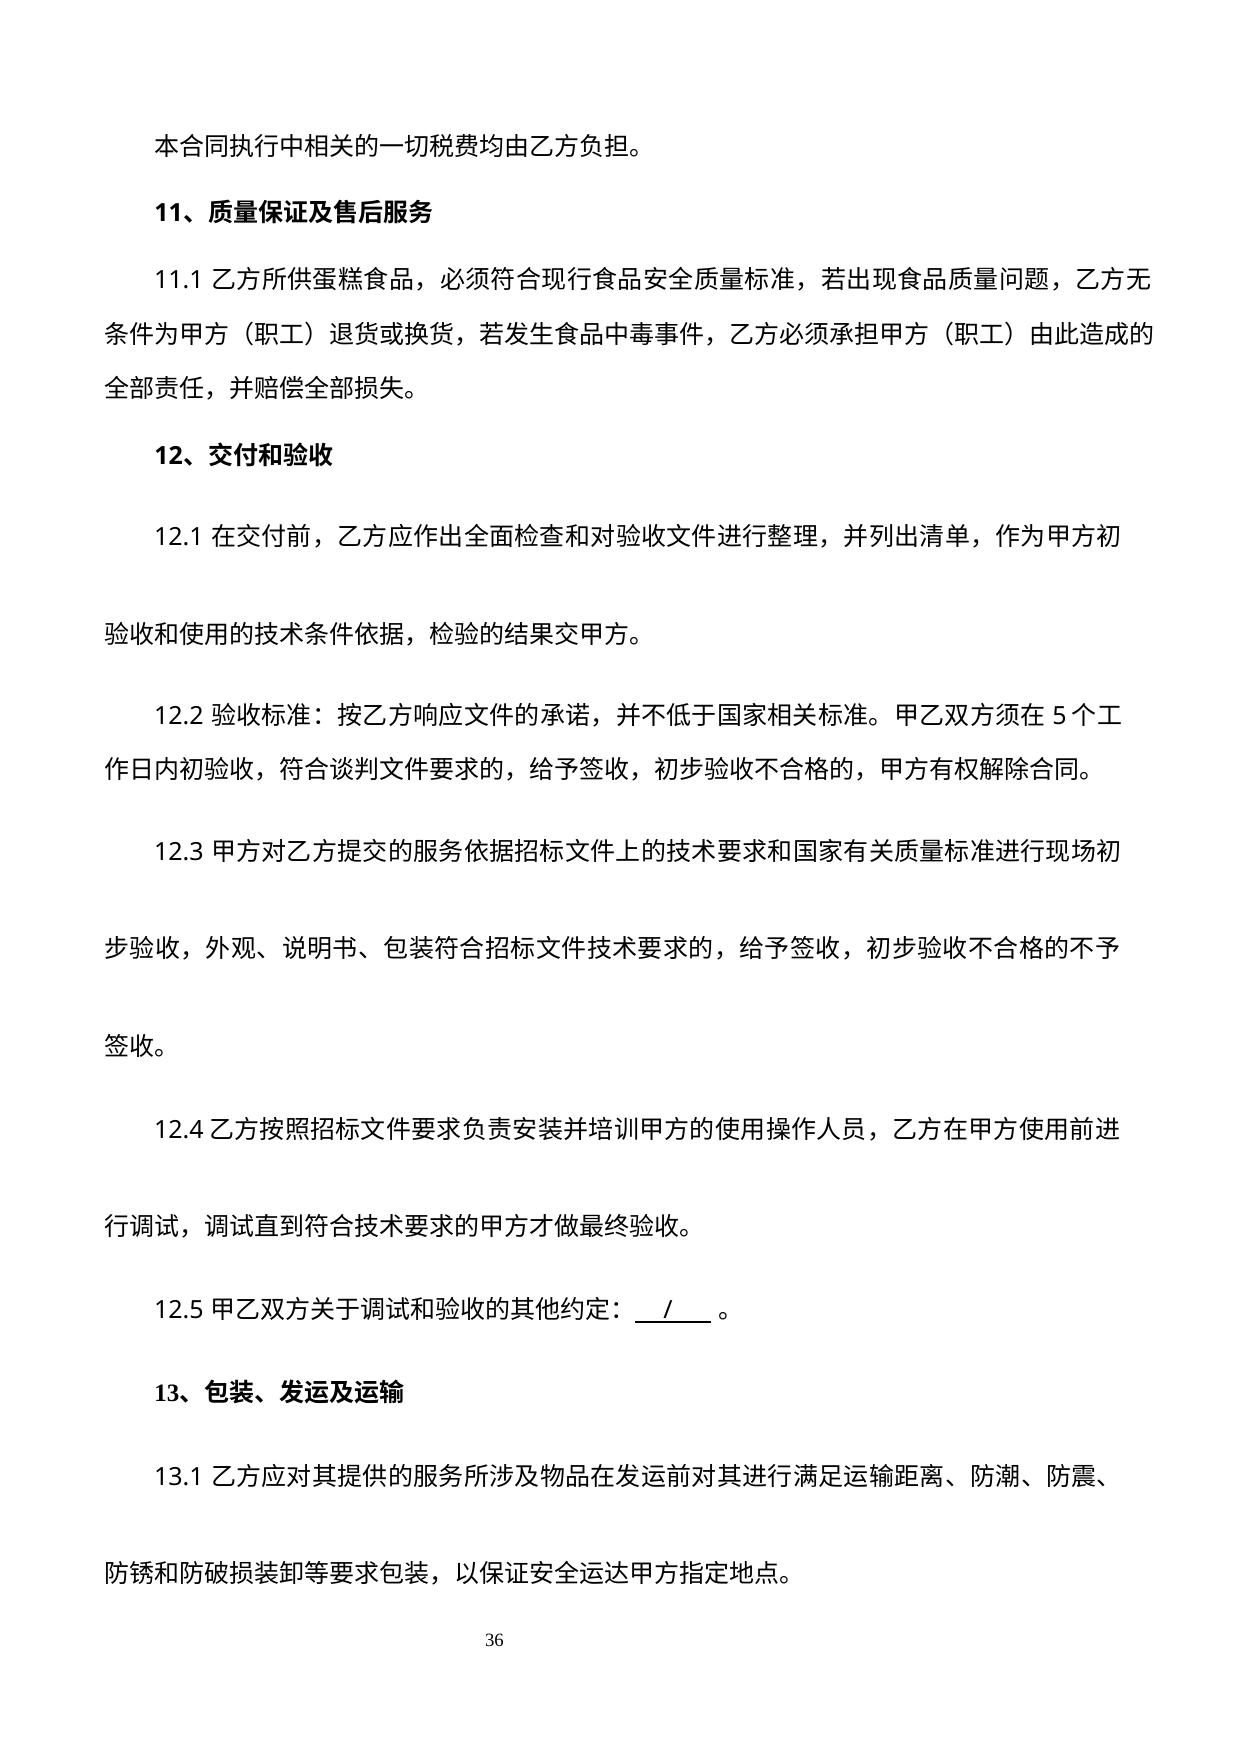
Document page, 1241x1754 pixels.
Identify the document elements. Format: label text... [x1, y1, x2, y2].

text 本合同执行中相关的一切税费均由乙方负担。 [104, 126, 1155, 162]
text 13、包装、发运及运输 [104, 1358, 1155, 1423]
text 11、质量保证及售后服务 [104, 193, 1155, 229]
text 12.1 在交付前，乙方应作出全面检查和对验收文件进行整理，并列出清单，作为甲方初验收和使用的技术条件依据，检验的结果交甲方。 [104, 502, 1122, 665]
text 12.5 甲乙双方关于调试和验收的其他约定： / 。 [104, 1275, 1122, 1340]
text 12.3 甲方对乙方提交的服务依据招标文件上的技术要求和国家有关质量标准进行现场初步验收，外观、说明书、包装符合招标文件技术要求的，给予签收，初步验收不合格的不予签收。 [104, 817, 1122, 1077]
text 13.1 乙方应对其提供的服务所涉及物品在发运前对其进行满足运输距离、防潮、防震、防锈和防破损装卸等要求包装，以保证安全运达甲方指定地点。 [104, 1442, 1122, 1604]
text 12.2 验收标准：按乙方响应文件的承诺，并不低于国家相关标准。甲乙双方须在5个工作日内初验收，符合谈判文件要求的，给予签收，初步验收不合格的，甲方有权解除合同。 [104, 695, 1122, 786]
text 11.1 乙方所供蛋糕食品，必须符合现行食品安全质量标准，若出现食品质量问题，乙方无条件为甲方（职工）退货或换货，若发生食品中毒事件，乙方必须承担甲方（职工）由此造成的全部责任，并赔偿全部损失。 [104, 260, 1155, 405]
text 12、交付和验收 [104, 435, 1155, 472]
text 12.4乙方按照招标文件要求负责安装并培训甲方的使用操作人员，乙方在甲方使用前进行调试，调试直到符合技术要求的甲方才做最终验收。 [104, 1095, 1122, 1257]
